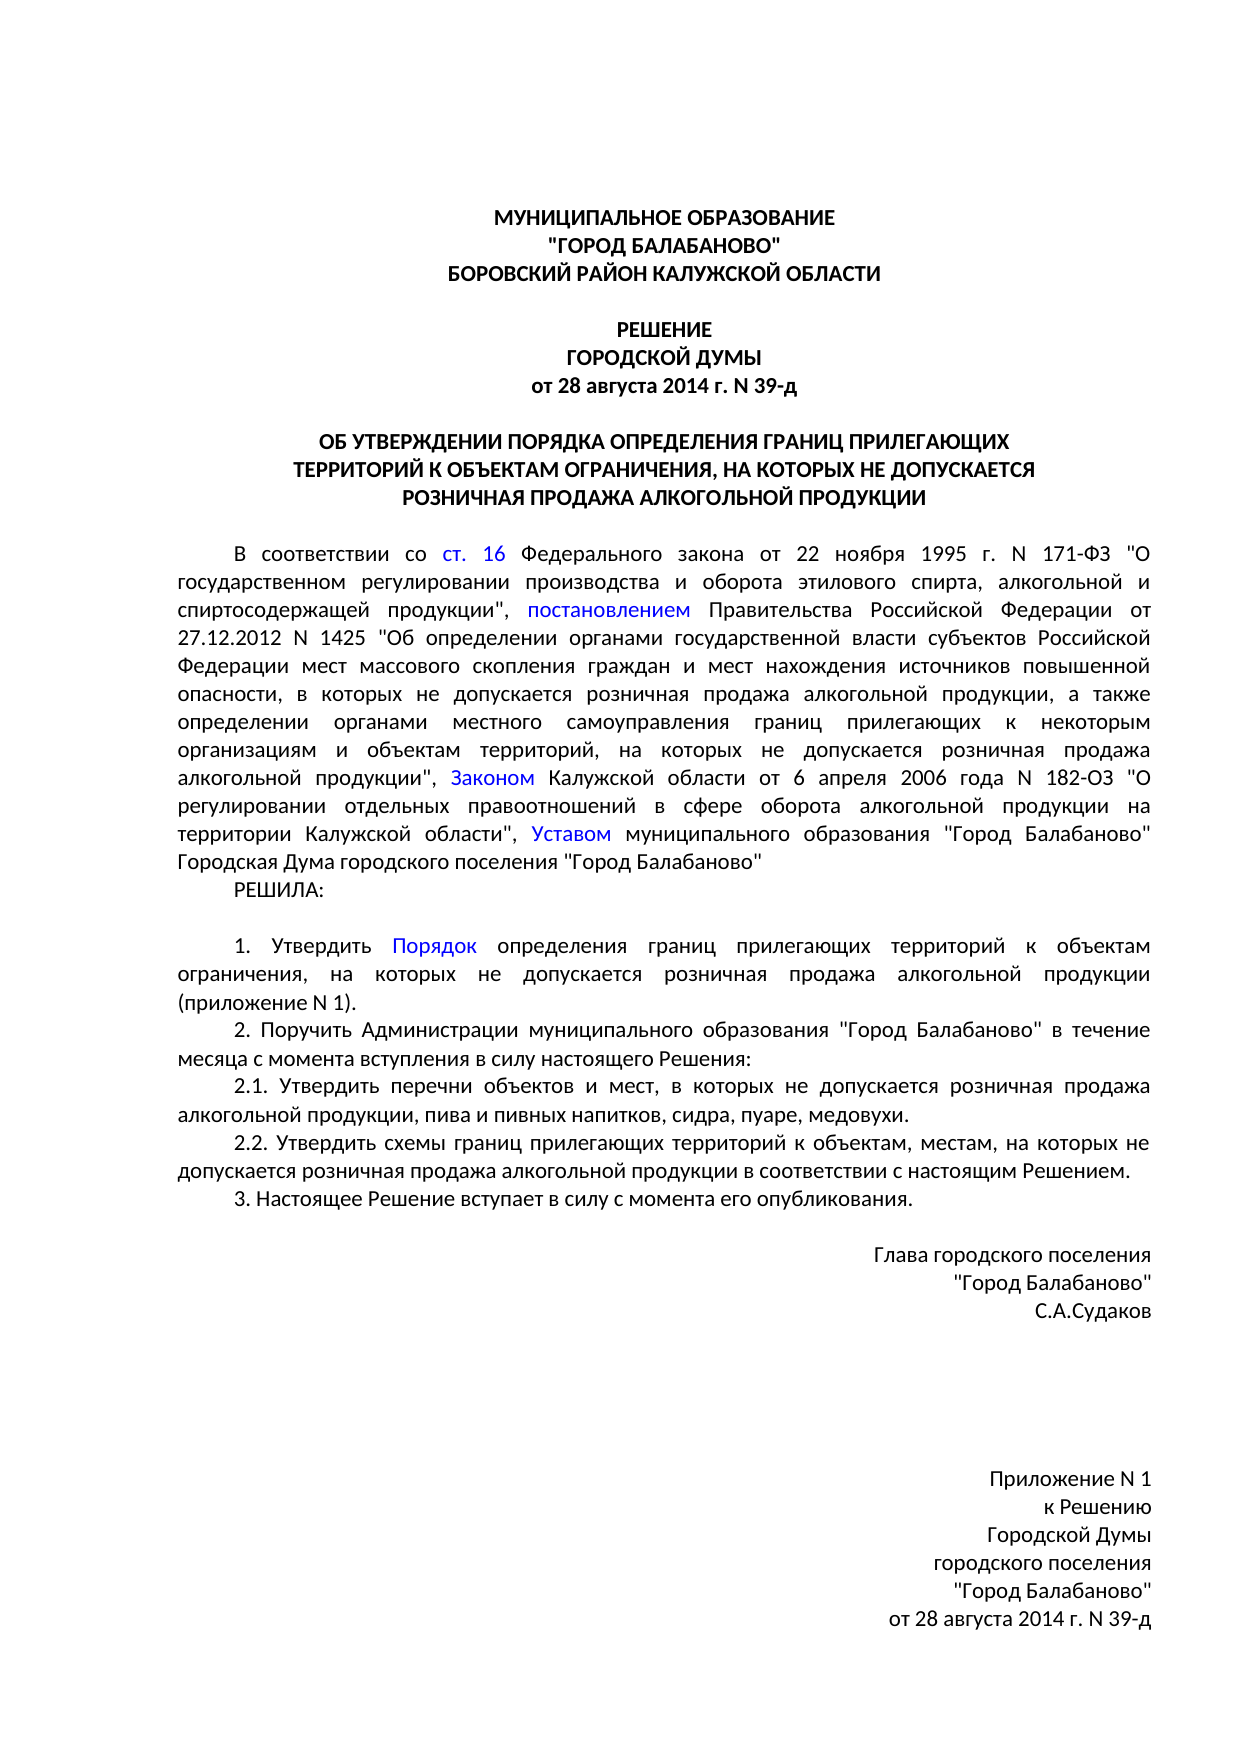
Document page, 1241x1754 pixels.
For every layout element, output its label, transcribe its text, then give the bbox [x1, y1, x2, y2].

title БОРОВСКИЙ РАЙОН КАЛУЖСКОЙ ОБЛАСТИ [177, 259, 1152, 287]
title ТЕРРИТОРИЙ К ОБЪЕКТАМ ОГРАНИЧЕНИЯ, НА КОТОРЫХ НЕ ДОПУСКАЕТСЯ [177, 455, 1152, 483]
text к Решению [177, 1492, 1152, 1520]
text Глава городского поселения [177, 1240, 1152, 1268]
title РОЗНИЧНАЯ ПРОДАЖА АЛКОГОЛЬНОЙ ПРОДУКЦИИ [177, 483, 1152, 511]
text "Город Балабаново" [177, 1268, 1152, 1296]
title "ГОРОД БАЛАБАНОВО" [177, 231, 1152, 259]
text городского поселения [177, 1548, 1152, 1576]
text 3. Настоящее Решение вступает в силу с момента его опубликования. [177, 1184, 1152, 1212]
text В соответствии со ст. 16 Федерального закона от 22 ноября 1995 г. N 171-ФЗ "О государственном регулировании производства и оборота этилового спирта, алкогольной и спиртосодержащей продукции", постановлением Правительства Российской Федерации от 27.12.2012 N 1425 "Об определении органами государственной власти субъектов Российской Федерации мест массового скопления граждан и мест нахождения источников повышенной опасности, в которых не допускается розничная продажа алкогольной продукции, а также определении органами местного самоуправления границ прилегающих к некоторым организациям и объектам территорий, на которых не допускается розничная продажа алкогольной продукции", Законом Калужской области от 6 апреля 2006 года N 182-ОЗ "О регулировании отдельных правоотношений в сфере оборота алкогольной продукции на территории Калужской области", Уставом муниципального образования "Город Балабаново" Городская Дума городского поселения "Город Балабаново" [177, 539, 1152, 876]
text "Город Балабаново" [177, 1576, 1152, 1604]
text Городской Думы [177, 1520, 1152, 1548]
title РЕШЕНИЕ [177, 315, 1152, 343]
title от 28 августа 2014 г. N 39-д [177, 371, 1152, 399]
text 1. Утвердить Порядок определения границ прилегающих территорий к объектам ограничения, на которых не допускается розничная продажа алкогольной продукции (приложение N 1). [177, 932, 1152, 1016]
text 2.2. Утвердить схемы границ прилегающих территорий к объектам, местам, на которых не допускается розничная продажа алкогольной продукции в соответствии с настоящим Решением. [177, 1128, 1152, 1184]
text РЕШИЛА: [177, 876, 1152, 903]
text от 28 августа 2014 г. N 39-д [177, 1604, 1152, 1632]
text С.А.Судаков [177, 1296, 1152, 1324]
title ГОРОДСКОЙ ДУМЫ [177, 343, 1152, 371]
text Приложение N 1 [177, 1464, 1152, 1492]
text 2.1. Утвердить перечни объектов и мест, в которых не допускается розничная продажа алкогольной продукции, пива и пивных напитков, сидра, пуаре, медовухи. [177, 1072, 1152, 1128]
text 2. Поручить Администрации муниципального образования "Город Балабаново" в течение месяца с момента вступления в силу настоящего Решения: [177, 1016, 1152, 1072]
title ОБ УТВЕРЖДЕНИИ ПОРЯДКА ОПРЕДЕЛЕНИЯ ГРАНИЦ ПРИЛЕГАЮЩИХ [177, 427, 1152, 455]
title МУНИЦИПАЛЬНОЕ ОБРАЗОВАНИЕ [177, 203, 1152, 231]
